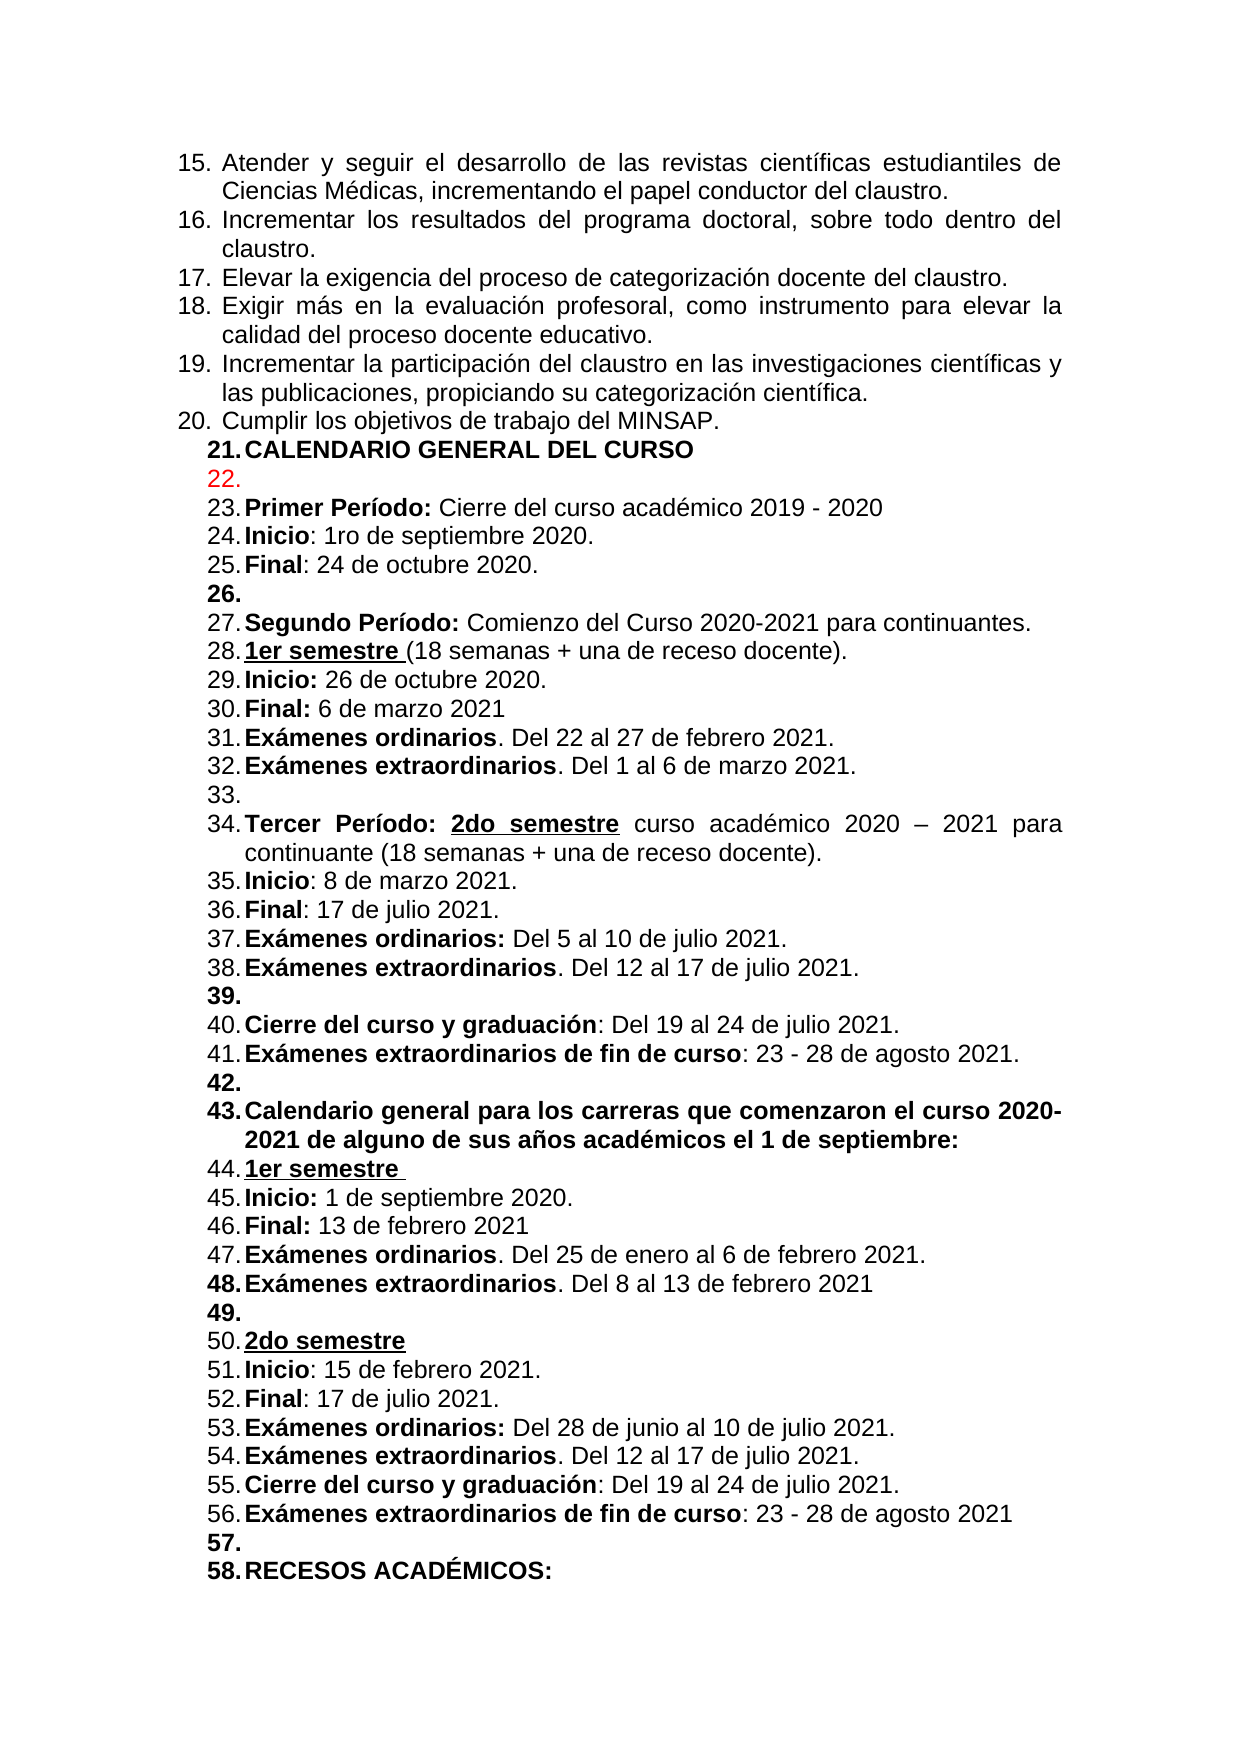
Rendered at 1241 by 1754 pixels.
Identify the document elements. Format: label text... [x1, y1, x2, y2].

list Exámenes ordinarios: Del 5 al 10 de julio 2021. [207, 924, 1063, 953]
list CALENDARIO GENERAL DEL CURSO [207, 435, 1063, 464]
list Exámenes extraordinarios de fin de curso: 23 - 28 de agosto 2021 [207, 1499, 1063, 1528]
list Exámenes ordinarios: Del 28 de junio al 10 de julio 2021. [207, 1413, 1063, 1441]
list Final: 17 de julio 2021. [207, 895, 1063, 924]
list Cierre del curso y graduación: Del 19 al 24 de julio 2021. [207, 1470, 1063, 1499]
list Calendario general para los carreras que comenzaron el curso 2020-2021 de alguno de sus años académicos el 1 de septiembre: [207, 1096, 1063, 1154]
list Primer Período: Cierre del curso académico 2019 - 2020 [207, 493, 1063, 521]
list 1er semestre (18 semanas + una de receso docente). [207, 636, 1063, 665]
list Cumplir los objetivos de trabajo del MINSAP. [177, 406, 1063, 435]
list Incrementar la participación del claustro en las investigaciones científicas y las publicaciones, propiciando su categorización científica. [177, 349, 1063, 406]
list Final: 13 de febrero 2021 [207, 1211, 1063, 1240]
list Cierre del curso y graduación: Del 19 al 24 de julio 2021. [207, 1010, 1063, 1039]
list 1er semestre [207, 1154, 1063, 1183]
list Final: 17 de julio 2021. [207, 1384, 1063, 1413]
list Exámenes ordinarios. Del 25 de enero al 6 de febrero 2021. [207, 1240, 1063, 1269]
list Incrementar los resultados del programa doctoral, sobre todo dentro del claustro. [177, 205, 1063, 263]
list Exigir más en la evaluación profesoral, como instrumento para elevar la calidad del proceso docente educativo. [177, 291, 1063, 349]
list Exámenes extraordinarios. Del 1 al 6 de marzo 2021. [207, 751, 1063, 780]
list Exámenes extraordinarios de fin de curso: 23 - 28 de agosto 2021. [207, 1039, 1063, 1068]
list RECESOS ACADÉMICOS: [207, 1556, 1063, 1585]
list Exámenes extraordinarios. Del 12 al 17 de julio 2021. [207, 953, 1063, 981]
list Final: 24 de octubre 2020. [207, 550, 1063, 579]
list 2do semestre [207, 1326, 1063, 1355]
list Inicio: 8 de marzo 2021. [207, 866, 1063, 895]
list Inicio: 1 de septiembre 2020. [207, 1183, 1063, 1211]
list Inicio: 15 de febrero 2021. [207, 1355, 1063, 1384]
list Segundo Período: Comienzo del Curso 2020-2021 para continuantes. [207, 608, 1063, 636]
list Exámenes extraordinarios. Del 12 al 17 de julio 2021. [207, 1441, 1063, 1470]
list Inicio: 1ro de septiembre 2020. [207, 521, 1063, 550]
list Elevar la exigencia del proceso de categorización docente del claustro. [177, 263, 1063, 291]
list Exámenes ordinarios. Del 22 al 27 de febrero 2021. [207, 723, 1063, 751]
list Atender y seguir el desarrollo de las revistas científicas estudiantiles de Ciencias Médicas, incrementando el papel conductor del claustro. [177, 148, 1063, 205]
list Final: 6 de marzo 2021 [207, 694, 1063, 723]
list Tercer Período: 2do semestre curso académico 2020 – 2021 para continuante (18 semanas + una de receso docente). [207, 809, 1063, 866]
list Exámenes extraordinarios. Del 8 al 13 de febrero 2021 [207, 1269, 1063, 1298]
list Inicio: 26 de octubre 2020. [207, 665, 1063, 694]
